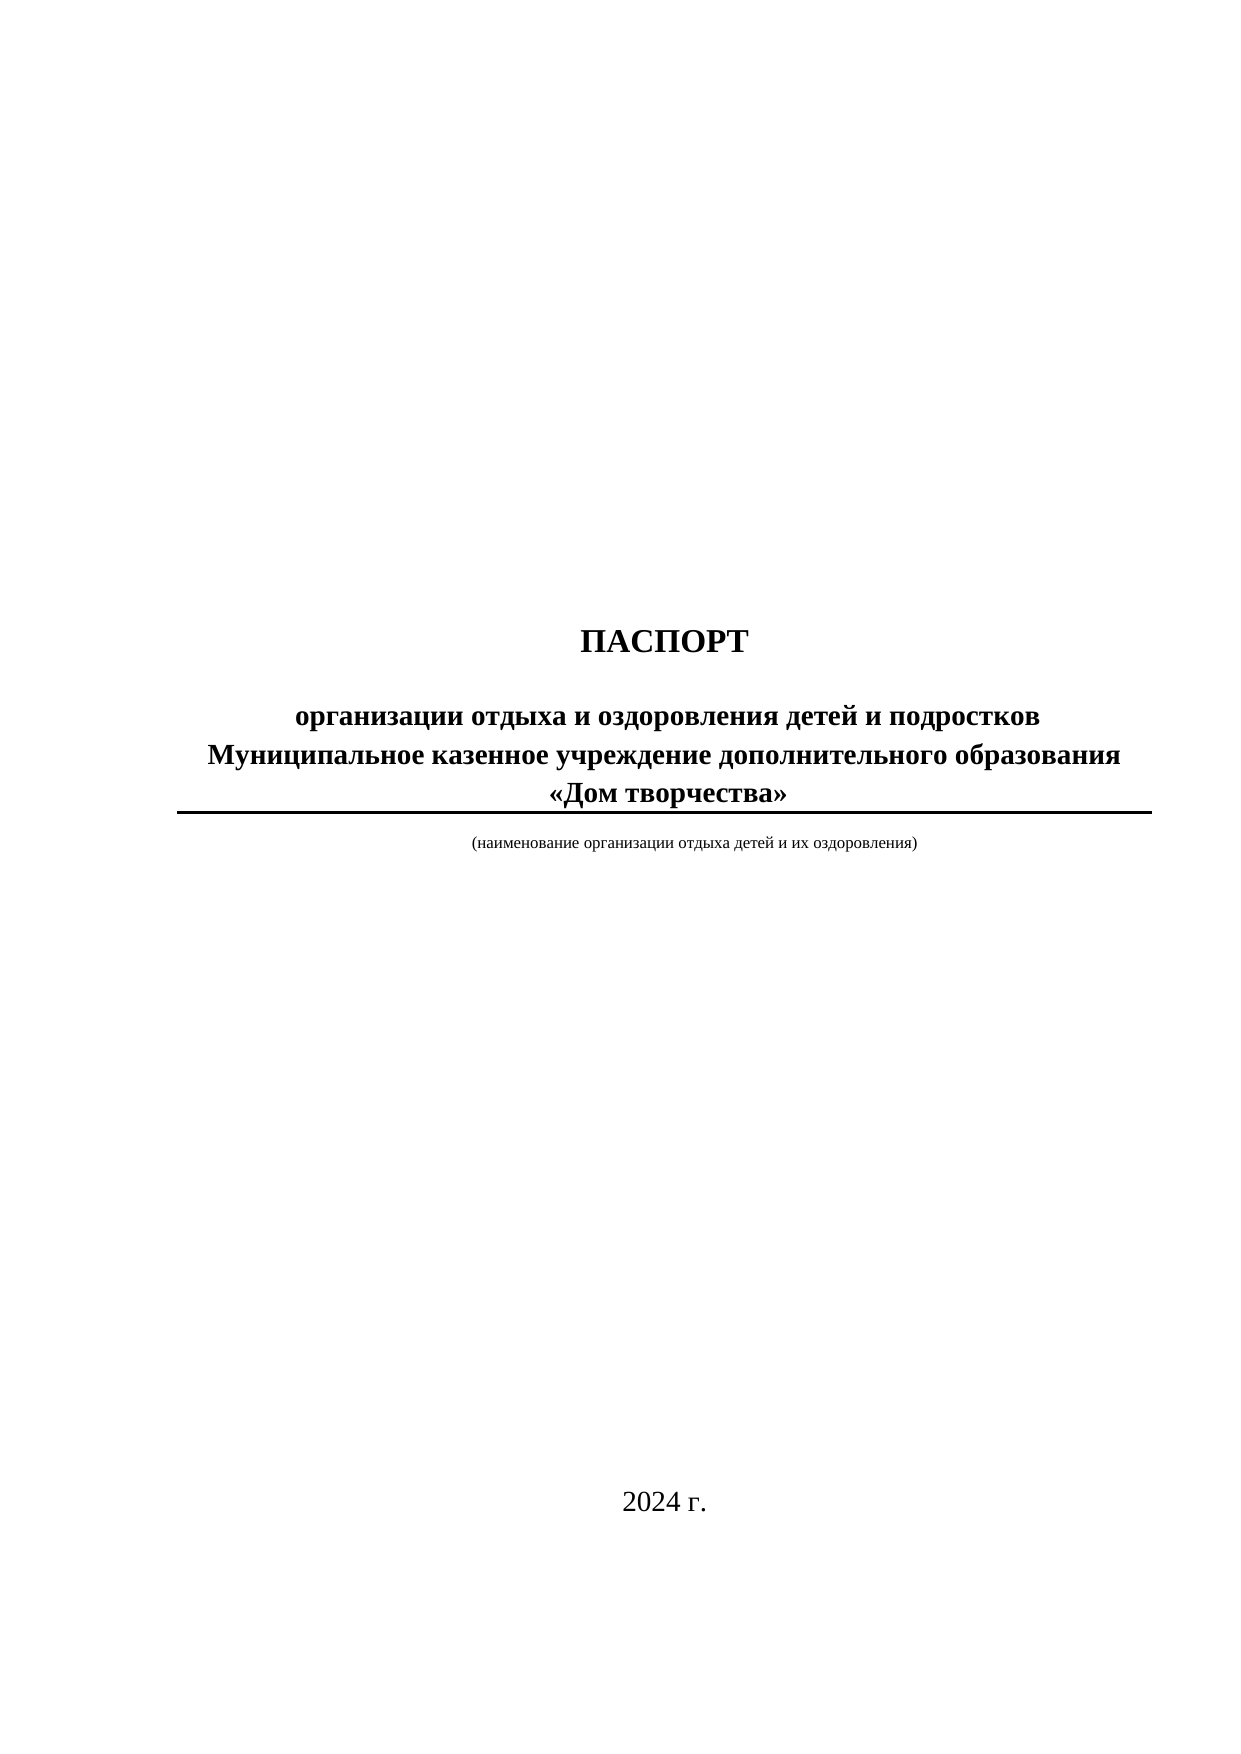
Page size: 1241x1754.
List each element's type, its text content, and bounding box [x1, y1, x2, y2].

text «Дом творчества» [177, 775, 1152, 811]
text 2024 г. [177, 1484, 1152, 1518]
text (наименование организации отдыха детей и их оздоровления) [177, 819, 1152, 853]
text организации отдыха и оздоровления детей и подростков [177, 698, 1152, 731]
text ПАСПОРТ [177, 621, 1152, 659]
text Муниципальное казенное учреждение дополнительного образования [177, 737, 1152, 770]
